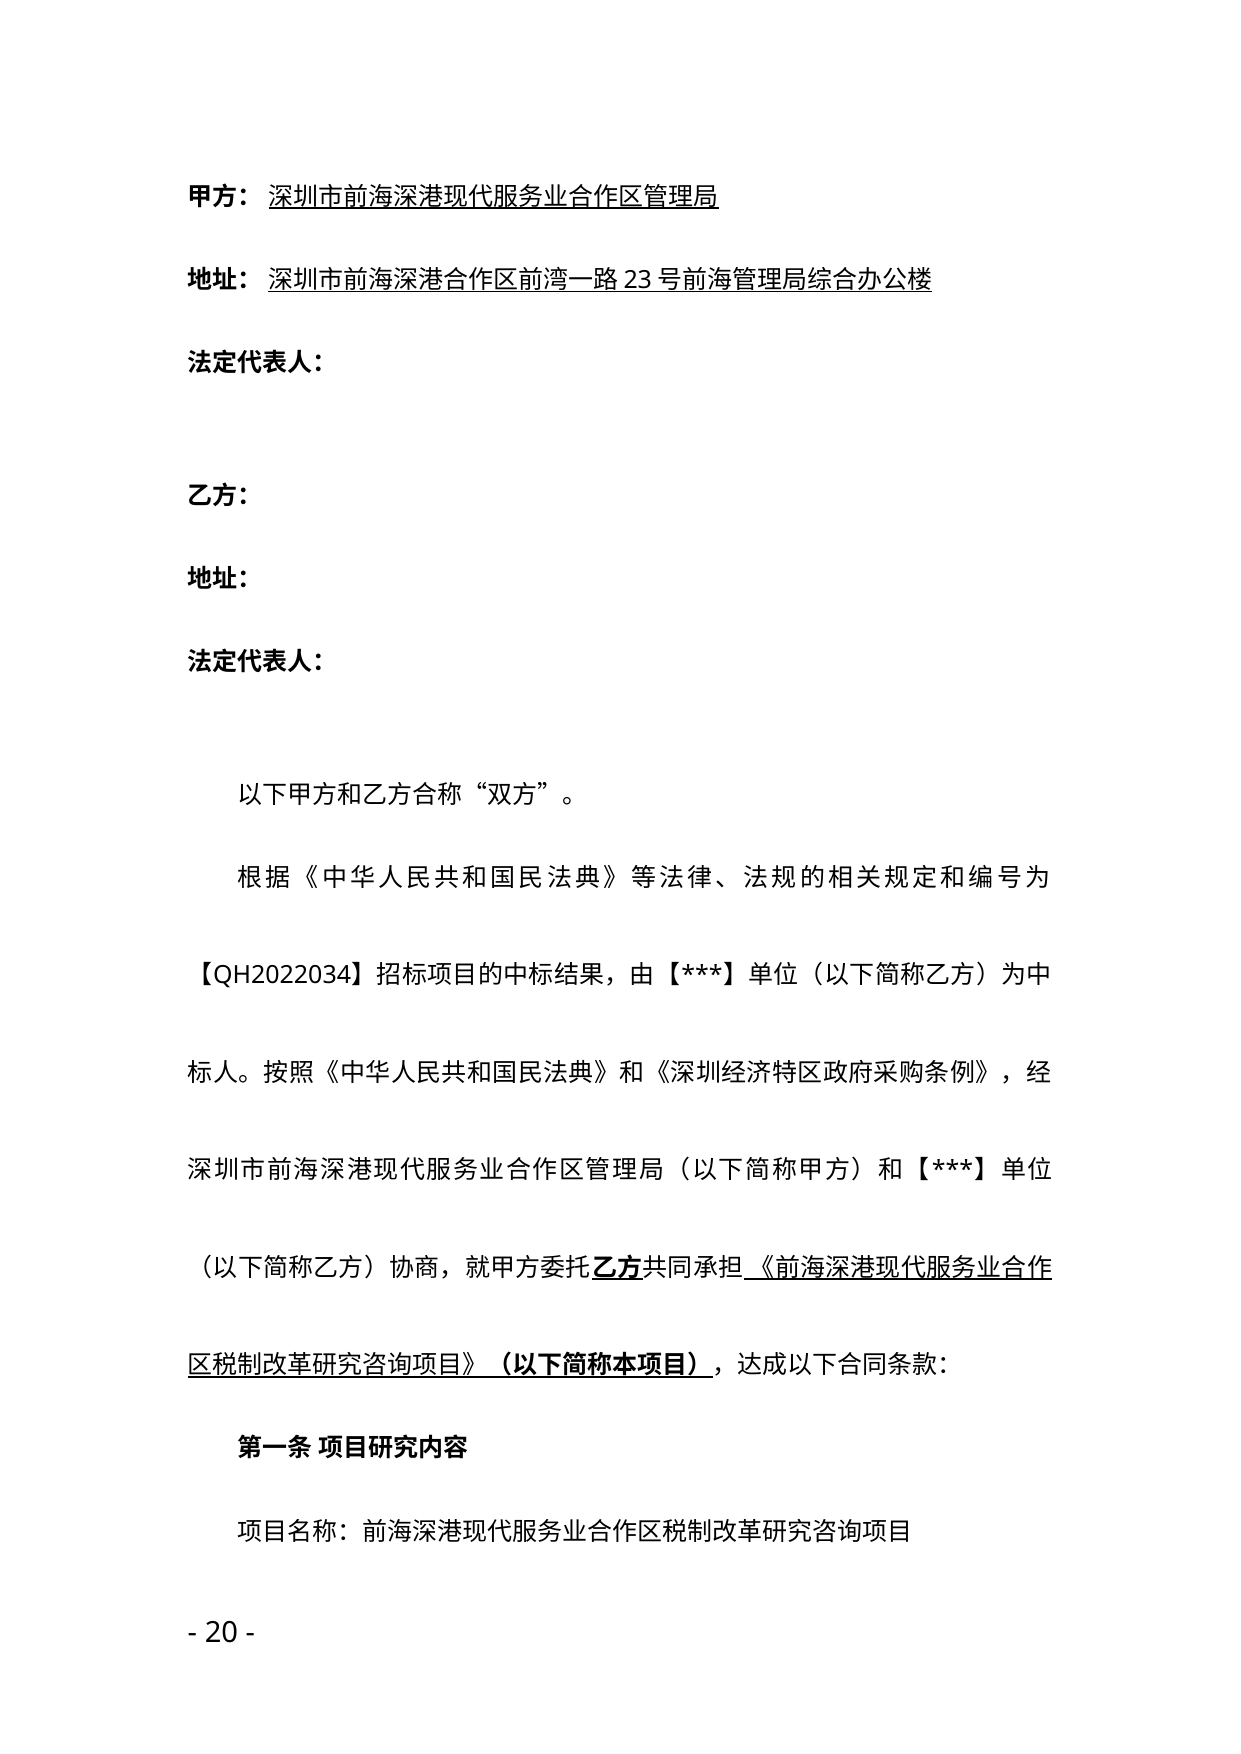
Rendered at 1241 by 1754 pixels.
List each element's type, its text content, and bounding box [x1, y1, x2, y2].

text 法定代表人： [187, 328, 1053, 393]
text 甲方： 深圳市前海深港现代服务业合作区管理局 [187, 162, 1053, 227]
text 地址： 深圳市前海深港合作区前湾一路23号前海管理局综合办公楼 [187, 245, 1053, 310]
text 项目名称：前海深港现代服务业合作区税制改革研究咨询项目 [187, 1497, 1053, 1562]
text 法定代表人： [187, 627, 1053, 692]
text 乙方： [187, 461, 1053, 526]
text 以下甲方和乙方合称“双方”。 [187, 760, 1053, 825]
text 第一条 项目研究内容 [187, 1413, 1053, 1478]
text 地址： [187, 544, 1053, 609]
text 根据《中华人民共和国民法典》等法律、法规的相关规定和编号为【QH2022034】招标项目的中标结果，由【***】单位（以下简称乙方）为中标人。按照《中华人民共和国民法典》和《深圳经济特区政府采购条例》，经深圳市前海深港现代服务业合作区管理局（以下简称甲方）和【***】单位（以下简称乙方）协商，就甲方委托乙方共同承担 《前海深港现代服务业合作区税制改革研究咨询项目》（以下简称本项目），达成以下合同条款： [187, 843, 1053, 1395]
